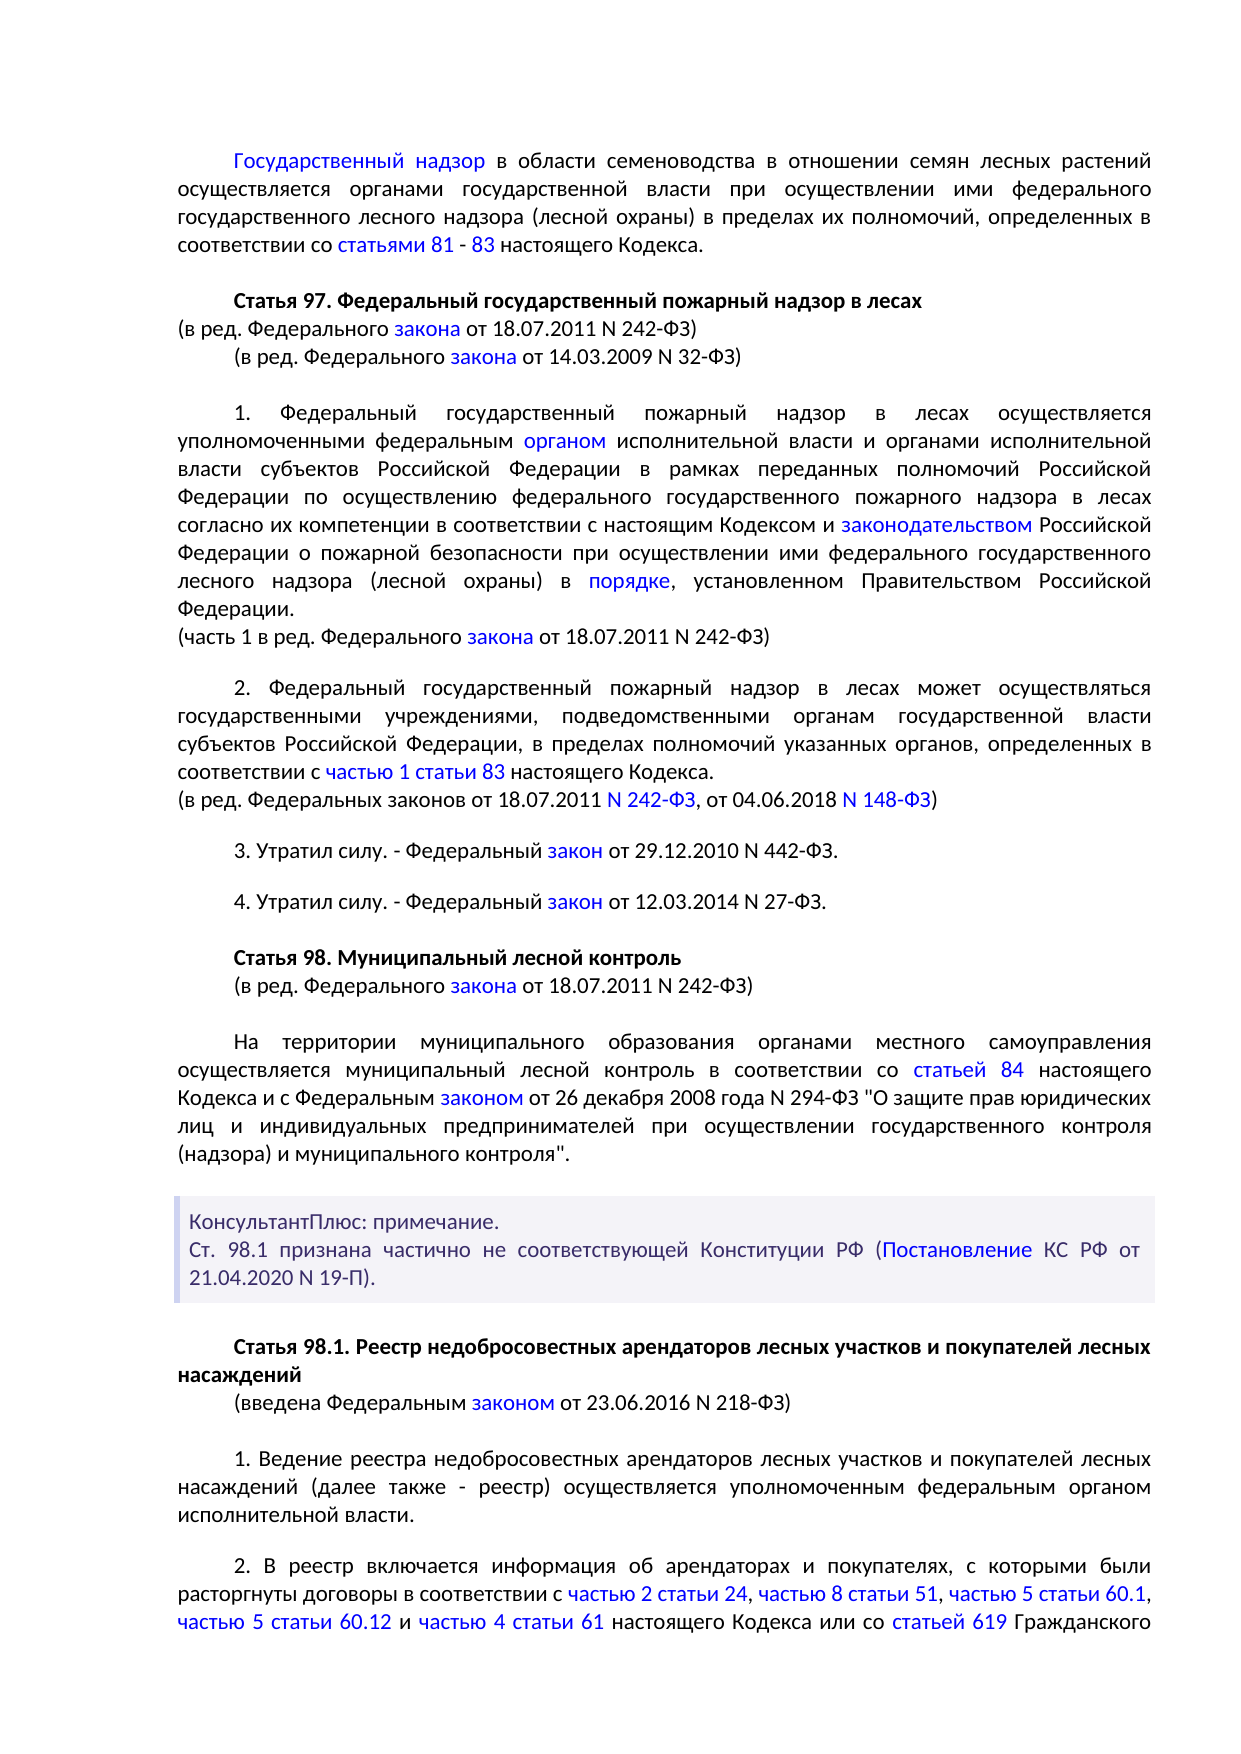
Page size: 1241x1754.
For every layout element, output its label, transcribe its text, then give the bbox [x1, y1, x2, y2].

title Статья 98.1. Реестр недобросовестных арендаторов лесных участков и покупателей лесных насаждений [177, 1332, 1152, 1388]
text (в ред. Федеральных законов от 18.07.2011 N 242-ФЗ, от 04.06.2018 N 148-ФЗ) [177, 786, 1152, 813]
text 1. Ведение реестра недобросовестных арендаторов лесных участков и покупателей лесных насаждений (далее также - реестр) осуществляется уполномоченным федеральным органом исполнительной власти. [177, 1444, 1152, 1528]
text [177, 1551, 1152, 1636]
text (в ред. Федерального закона от 18.07.2011 N 242-ФЗ) [177, 971, 1152, 999]
text (в ред. Федерального закона от 18.07.2011 N 242-ФЗ) [177, 314, 1152, 342]
text (введена Федеральным законом от 23.06.2016 N 218-ФЗ) [177, 1388, 1152, 1416]
text 3. Утратил силу. - Федеральный закон от 29.12.2010 N 442-ФЗ. [177, 836, 1152, 864]
text 4. Утратил силу. - Федеральный закон от 12.03.2014 N 27-ФЗ. [177, 887, 1152, 915]
table_header КонсультантПлюс: примечание. Ст. 98.1 признана частично не соответствующей Конституции РФ (Постановление КС РФ от 21.04.2020 N 19-П). [180, 1196, 1149, 1303]
text (в ред. Федерального закона от 14.03.2009 N 32-ФЗ) [177, 342, 1152, 370]
text Государственный надзор в области семеноводства в отношении семян лесных растений осуществляется органами государственной власти при осуществлении ими федерального государственного лесного надзора (лесной охраны) в пределах их полномочий, определенных в соответствии со статьями 81 - 83 настоящего Кодекса. [177, 146, 1152, 258]
text (часть 1 в ред. Федерального закона от 18.07.2011 N 242-ФЗ) [177, 622, 1152, 651]
title Статья 97. Федеральный государственный пожарный надзор в лесах [177, 286, 1152, 314]
title Статья 98. Муниципальный лесной контроль [177, 943, 1152, 971]
text На территории муниципального образования органами местного самоуправления осуществляется муниципальный лесной контроль в соответствии со статьей 84 настоящего Кодекса и с Федеральным законом от 26 декабря 2008 года N 294-ФЗ "О защите прав юридических лиц и индивидуальных предпринимателей при осуществлении государственного контроля (надзора) и муниципального контроля". [177, 1027, 1152, 1168]
text 1. Федеральный государственный пожарный надзор в лесах осуществляется уполномоченными федеральным органом исполнительной власти и органами исполнительной власти субъектов Российской Федерации в рамках переданных полномочий Российской Федерации по осуществлению федерального государственного пожарного надзора в лесах согласно их компетенции в соответствии с настоящим Кодексом и законодательством Российской Федерации о пожарной безопасности при осуществлении ими федерального государственного лесного надзора (лесной охраны) в порядке, установленном Правительством Российской Федерации. [177, 398, 1152, 622]
text 2. Федеральный государственный пожарный надзор в лесах может осуществляться государственными учреждениями, подведомственными органам государственной власти субъектов Российской Федерации, в пределах полномочий указанных органов, определенных в соответствии с частью 1 статьи 83 настоящего Кодекса. [177, 673, 1152, 786]
